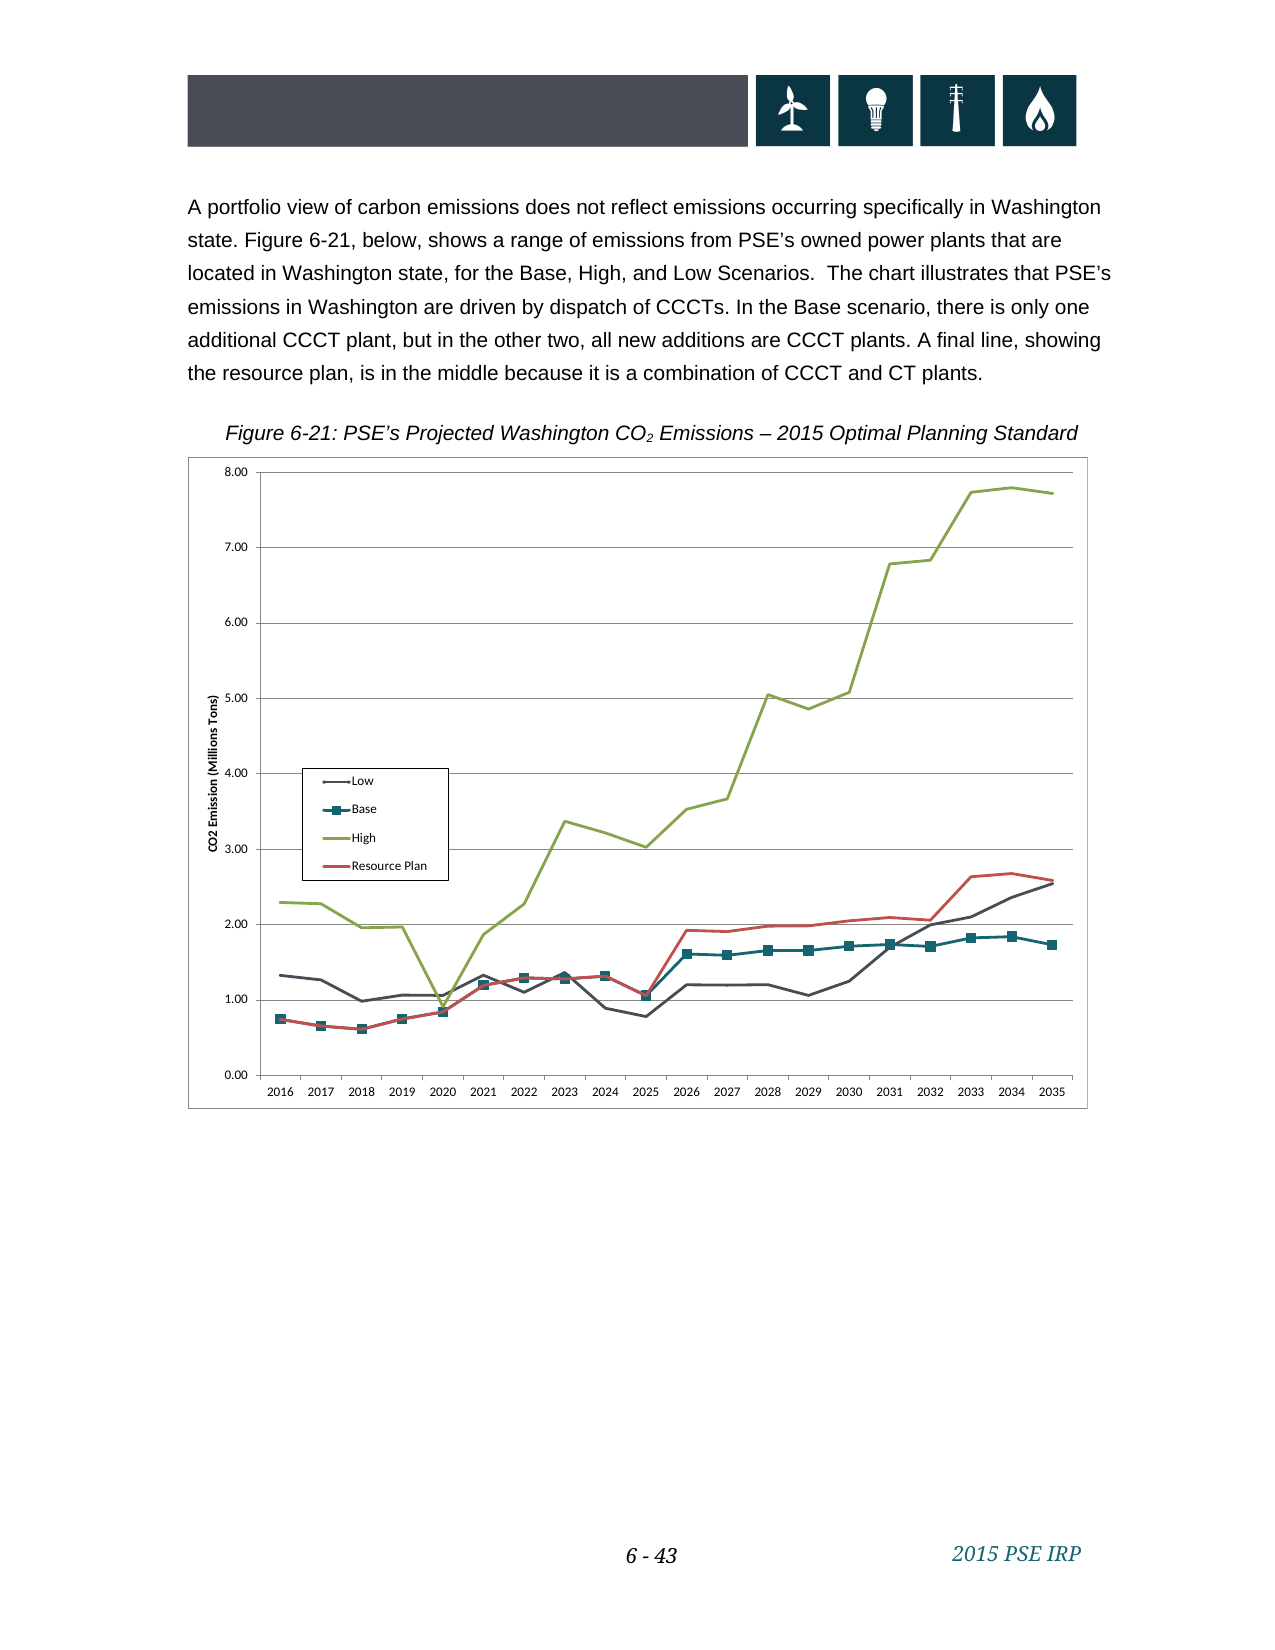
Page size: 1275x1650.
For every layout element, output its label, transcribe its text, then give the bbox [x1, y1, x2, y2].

text A portfolio view of carbon emissions does not reflect emissions occurring specifically in Washington state. Figure 6-21, below, shows a range of emissions from PSE’s owned power plants that are located in Washington state, for the Base, High, and Low Scenarios. The chart illustrates that PSE’s emissions in Washington are driven by dispatch of CCCTs. In the Base scenario, there is only one additional CCCT plant, but in the other two, all new additions are CCCT plants. A final line, showing the resource plan, is in the middle because it is a combination of CCCT and CT plants. [187, 187, 1116, 387]
picture [187, 75, 1077, 149]
text Figure 6-21: PSE’s Projected Washington CO2 Emissions – 2015 Optimal Planning Standard [187, 421, 1116, 445]
